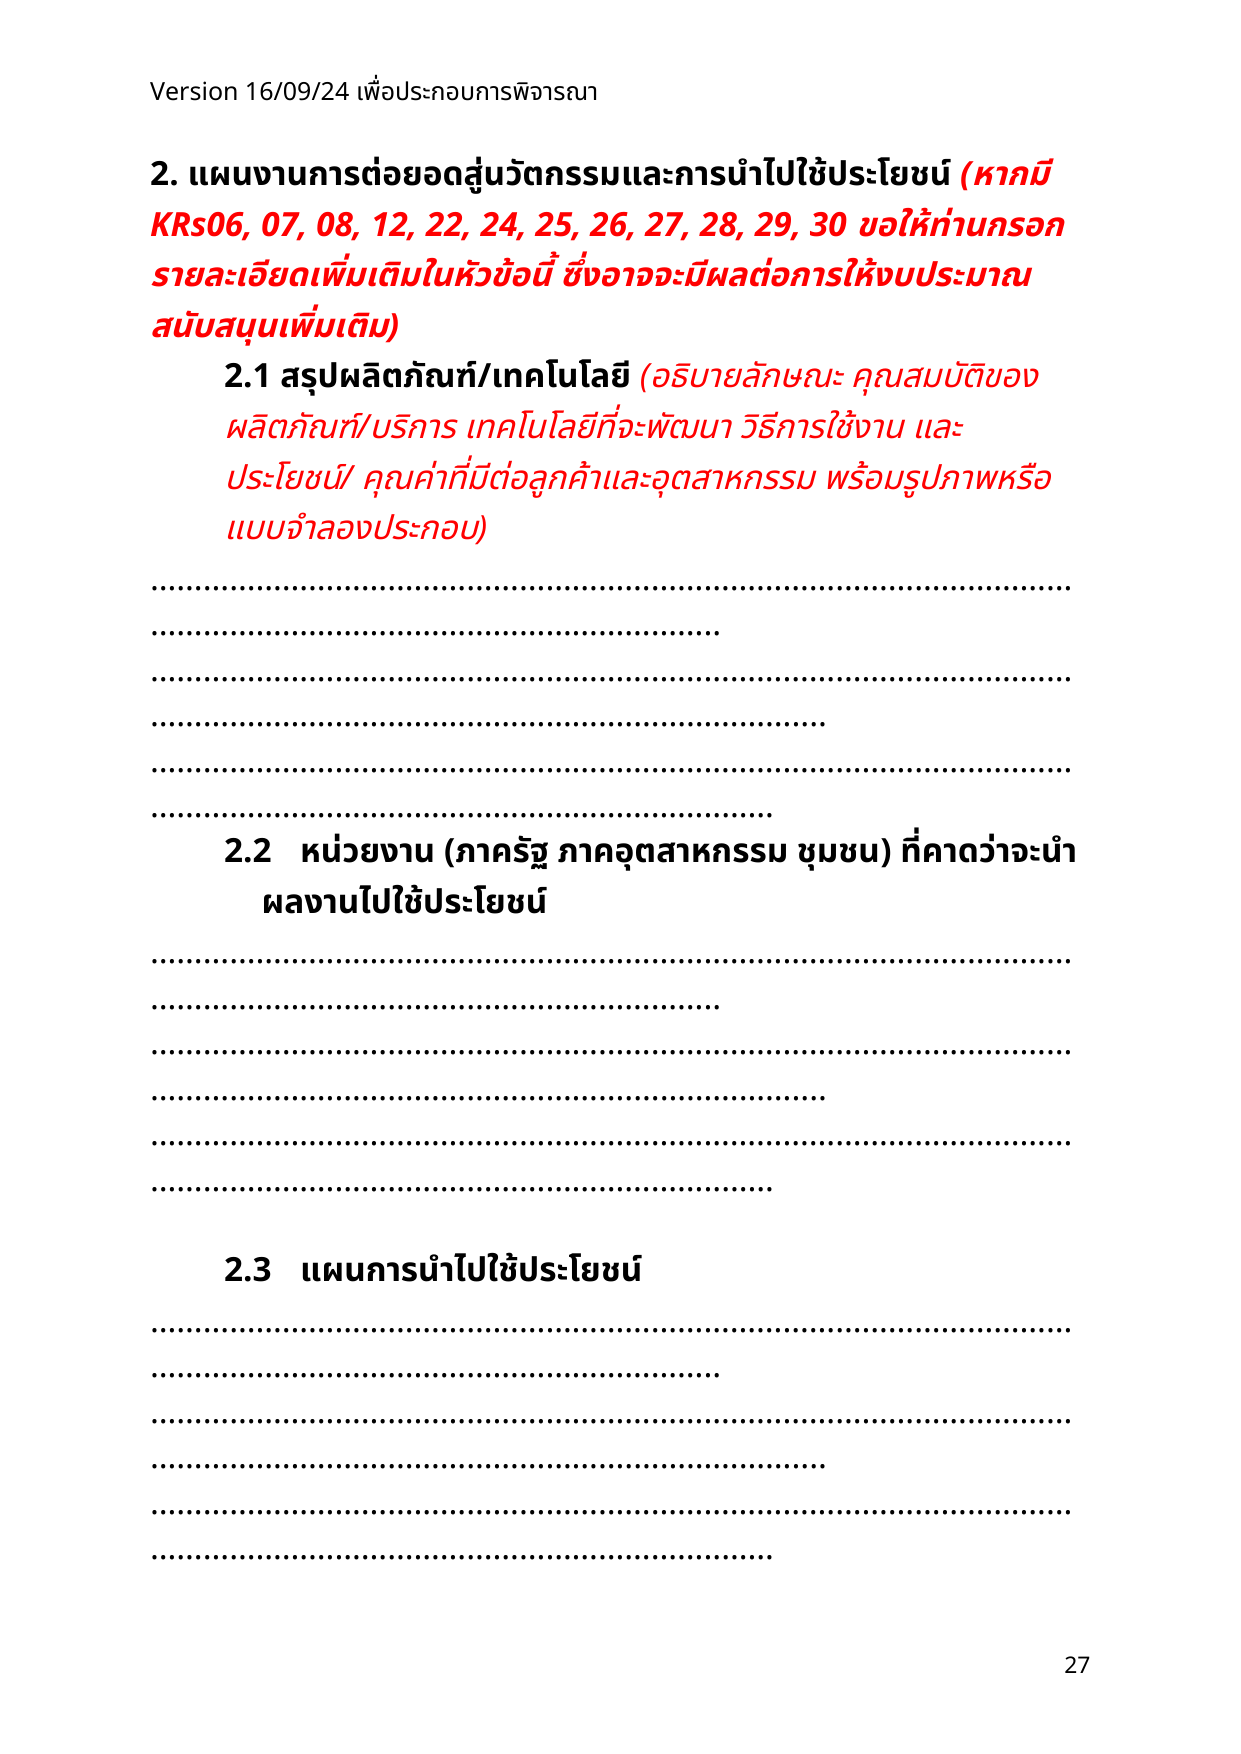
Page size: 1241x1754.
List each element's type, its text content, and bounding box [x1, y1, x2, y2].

text 2. แผนงานการต่อยอดสู่นวัตกรรมและการนำไปใช้ประโยชน์ (หากมี KRs06, 07, 08, 12, 22, 24, 25, 26, 27, 28, 29, 30 ขอให้ท่านกรอกรายละเอียดเพิ่มเติมในหัวข้อนี้ ซึ่งอาจจะมีผลต่อการให้งบประมาณสนับสนุนเพิ่มเติม) [150, 150, 1090, 352]
text ……………………………………………………………………………………………………………………………………………………..…………………………………………………………………………………………………………………………………………….……………….... [150, 1297, 1090, 1478]
list หน่วยงาน (ภาครัฐ ภาคอุตสาหกรรม ชุมชน) ที่คาดว่าจะนำผลงานไปใช้ประโยชน์ [224, 827, 1090, 928]
text ……………………………………………………………………………………………………………………………………………………..…… [150, 736, 1090, 827]
text ……………………………………………………………………………………………………………………………………………………..…………………………………………………………………………………………………………………………………………….……………….... [150, 928, 1090, 1110]
text 2.1 สรุปผลิตภัณฑ์/เทคโนโลยี (อธิบายลักษณะ คุณสมบัติของผลิตภัณฑ์/บริการ เทคโนโลยีที่จะพัฒนา วิธีการใช้งาน และประโยชน์/ คุณค่าที่มีต่อลูกค้าและอุตสาหกรรม พร้อมรูปภาพหรือแบบจำลองประกอบ) [224, 352, 1090, 555]
text ……………………………………………………………………………………………………………………………………………………..…………………………………………………………………………………………………………………………………………….……………….... [150, 555, 1090, 736]
text ……………………………………………………………………………………………………………………………………………………..…… [150, 1478, 1090, 1569]
list แผนการนำไปใช้ประโยชน์ [224, 1246, 1090, 1297]
text ……………………………………………………………………………………………………………………………………………………..…… [150, 1110, 1090, 1201]
